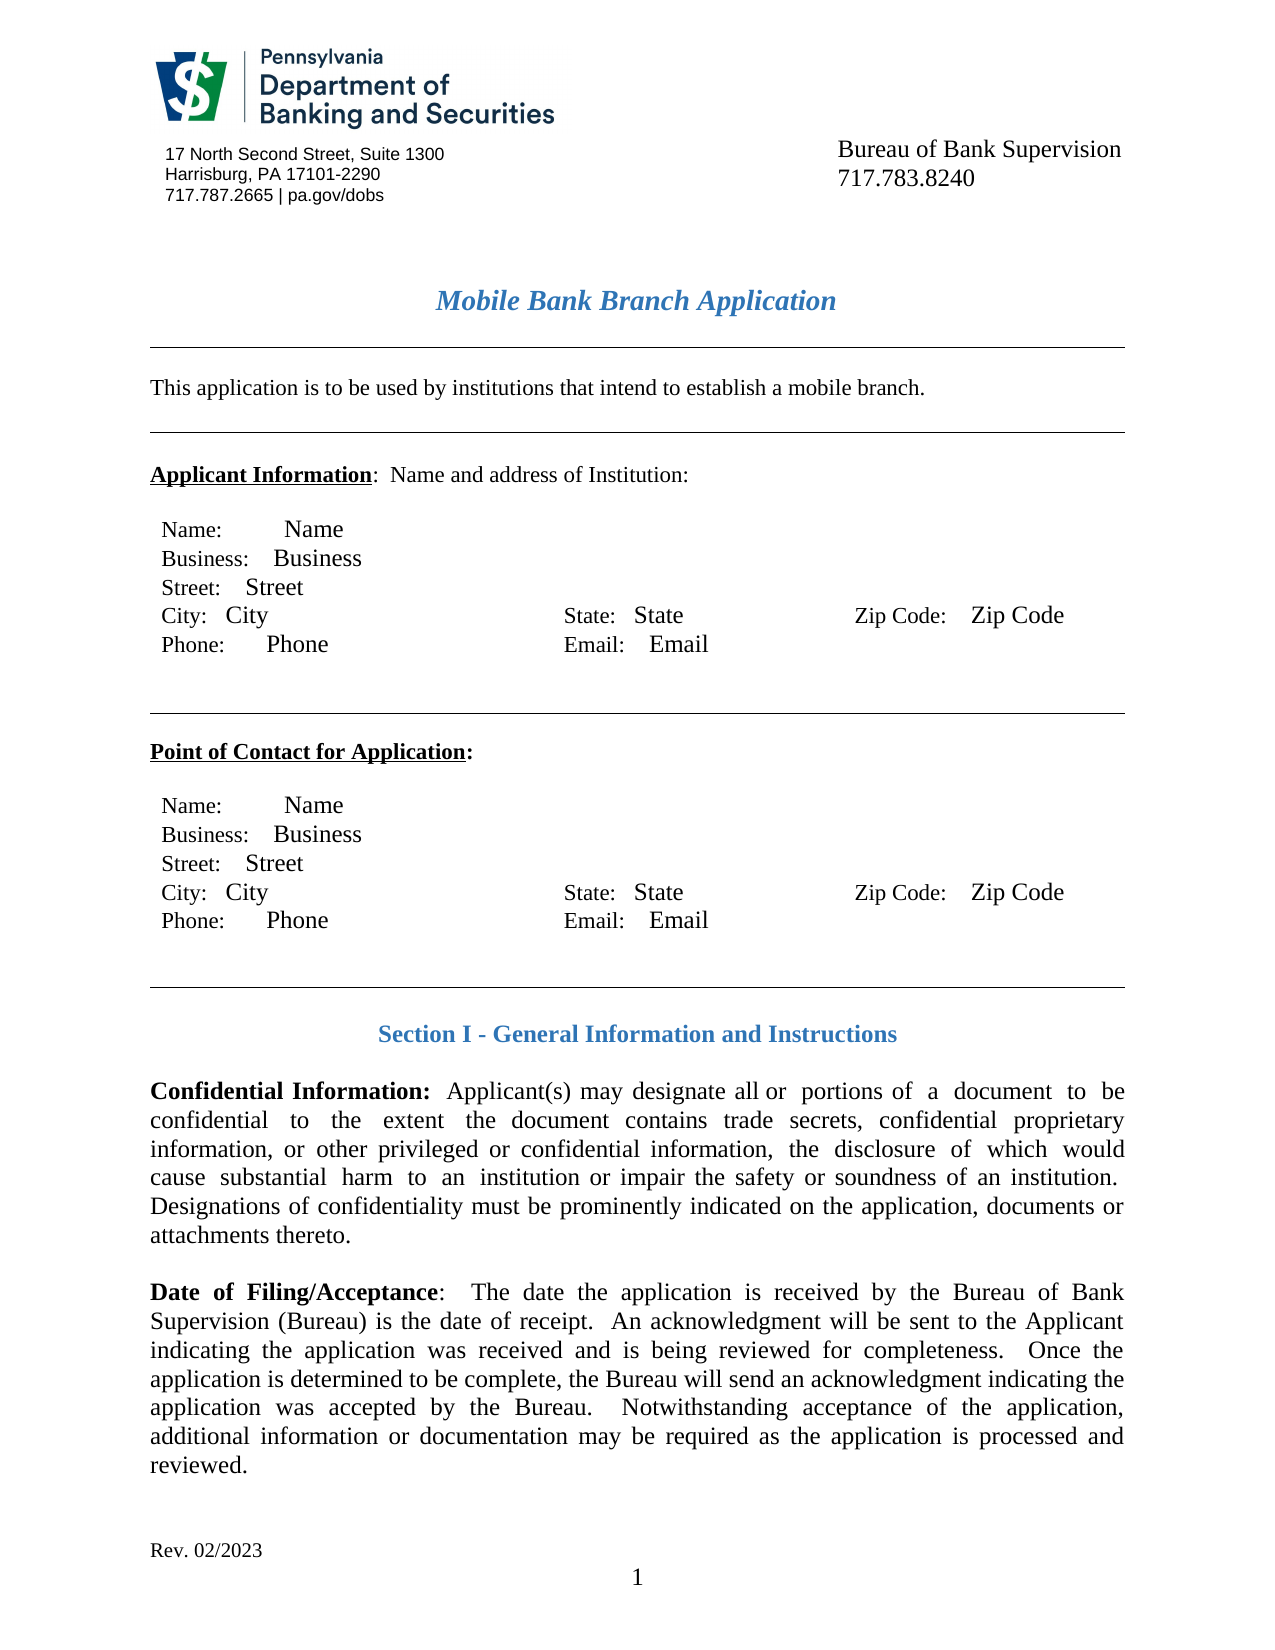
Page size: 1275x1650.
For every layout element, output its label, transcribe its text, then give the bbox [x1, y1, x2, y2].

table_cell State: [553, 877, 843, 905]
picture [150, 45, 572, 134]
text Section I - General Information and Instructions [150, 1019, 1125, 1047]
table_cell Phone: [150, 905, 552, 934]
table_cell Business: [150, 819, 1134, 848]
table_cell Business: [150, 543, 1134, 572]
text Date of Filing/Acceptance: The date the application is received by the Bureau of Bank Supervision (Bureau) is the date of receipt. An acknowledgment will be sent to the Applicant indicating the application was received and is being reviewed for completeness. Once the application is determined to be complete, the Bureau will send an acknowledgment indicating the application was accepted by the Bureau. Notwithstanding acceptance of the application, additional information or documentation may be required as the application is processed and reviewed. [150, 1277, 1125, 1479]
table_cell State: [553, 600, 843, 629]
text Point of Contact for Application: [150, 738, 1125, 764]
table_cell Street: [150, 848, 1134, 877]
table_header Name: [150, 790, 1134, 819]
table_cell Zip Code: [843, 600, 1134, 629]
text Confidential Information: Applicant(s) may designate all or portions of a document to be confidential to the extent the document contains trade secrets, confidential proprietary information, or other privileged or confidential information, the disclosure of which would cause substantial harm to an institution or impair the safety or soundness of an institution. Designations of confidentiality must be prominently indicated on the application, documents or attachments thereto. [150, 1076, 1125, 1249]
text Applicant Information: Name and address of Institution: [150, 461, 1125, 488]
text Mobile Bank Branch Application [150, 283, 1125, 316]
table_cell City: [150, 877, 552, 905]
table_cell Street: [150, 572, 1134, 600]
table_cell Zip Code: [843, 877, 1134, 905]
table_cell Phone: [150, 629, 552, 658]
table_cell Email: [553, 905, 1134, 934]
text This application is to be used by institutions that intend to establish a mobile branch. [150, 374, 1125, 401]
table_cell City: [150, 600, 552, 629]
table_cell Email: [553, 629, 1134, 658]
table_header Name: [150, 514, 1134, 543]
